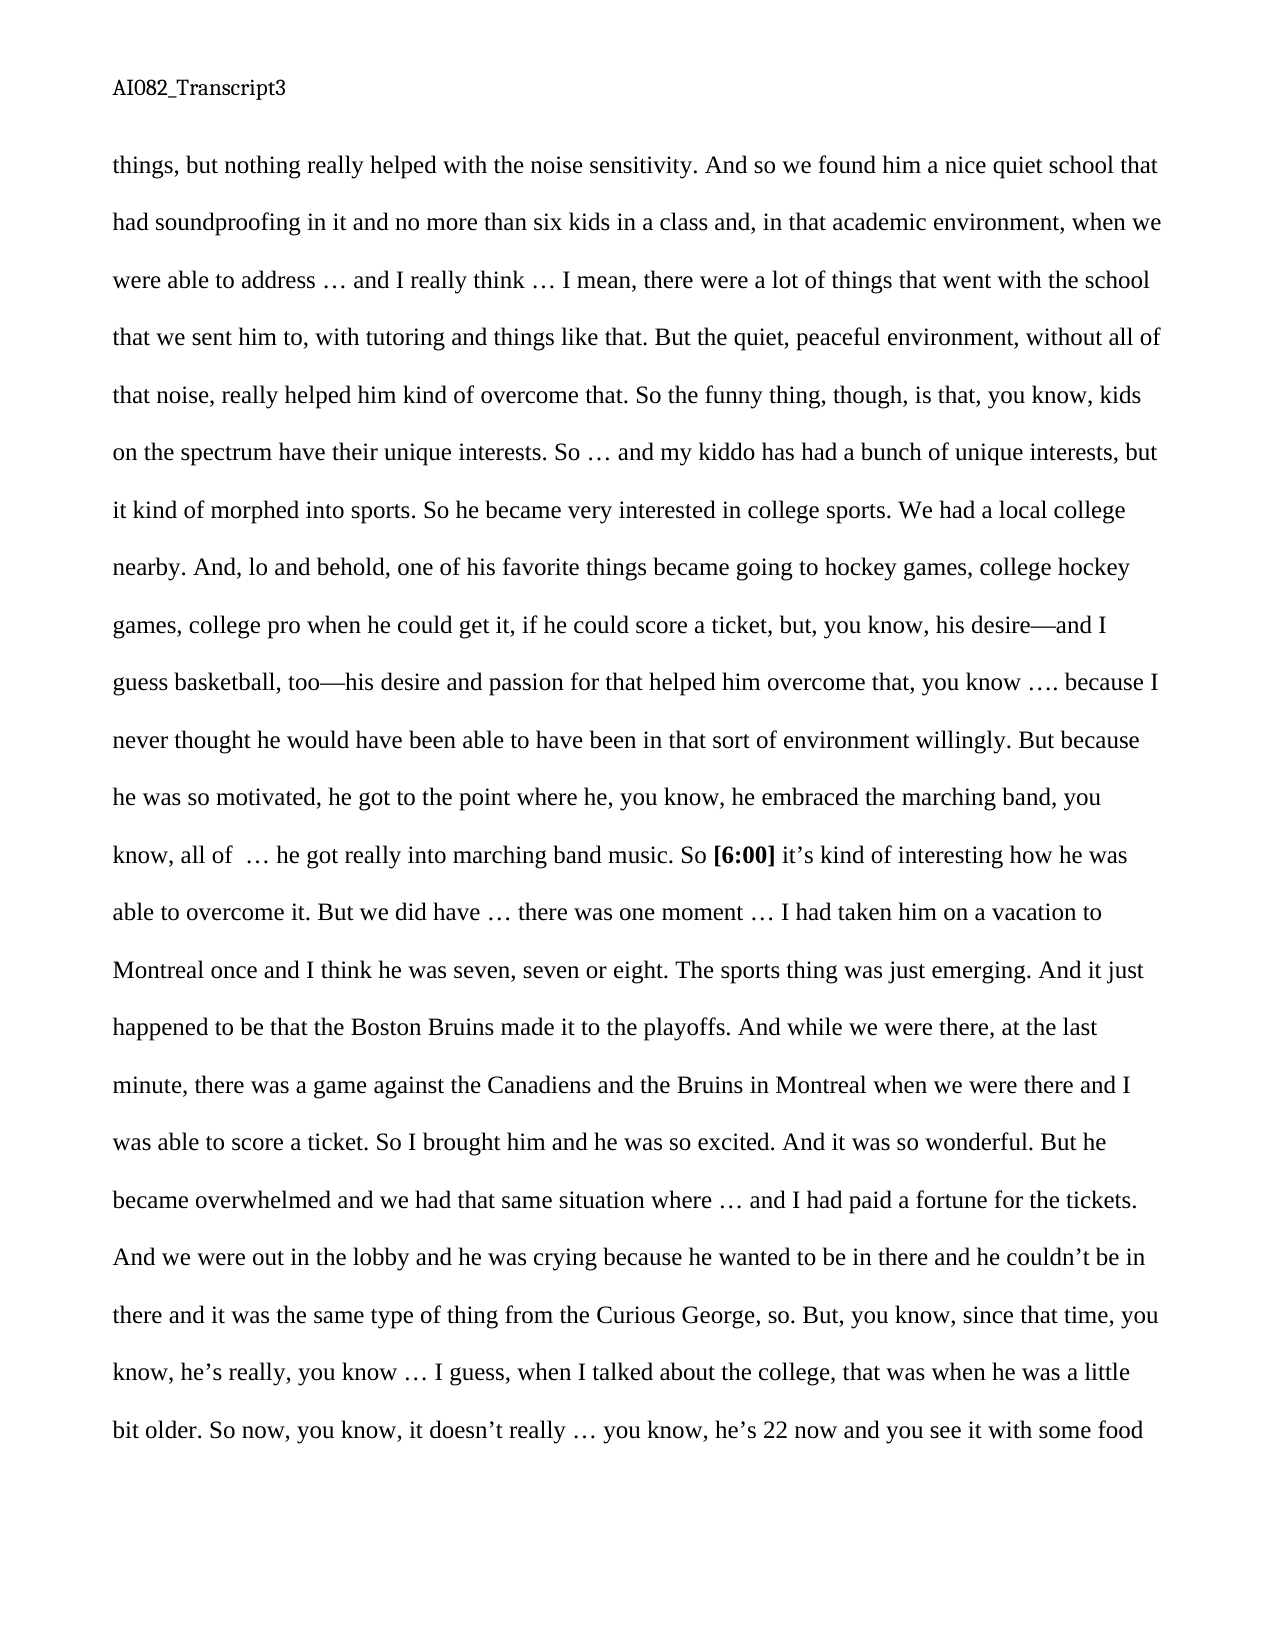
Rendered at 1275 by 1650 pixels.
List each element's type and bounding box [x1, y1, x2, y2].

text [112, 150, 1162, 1444]
